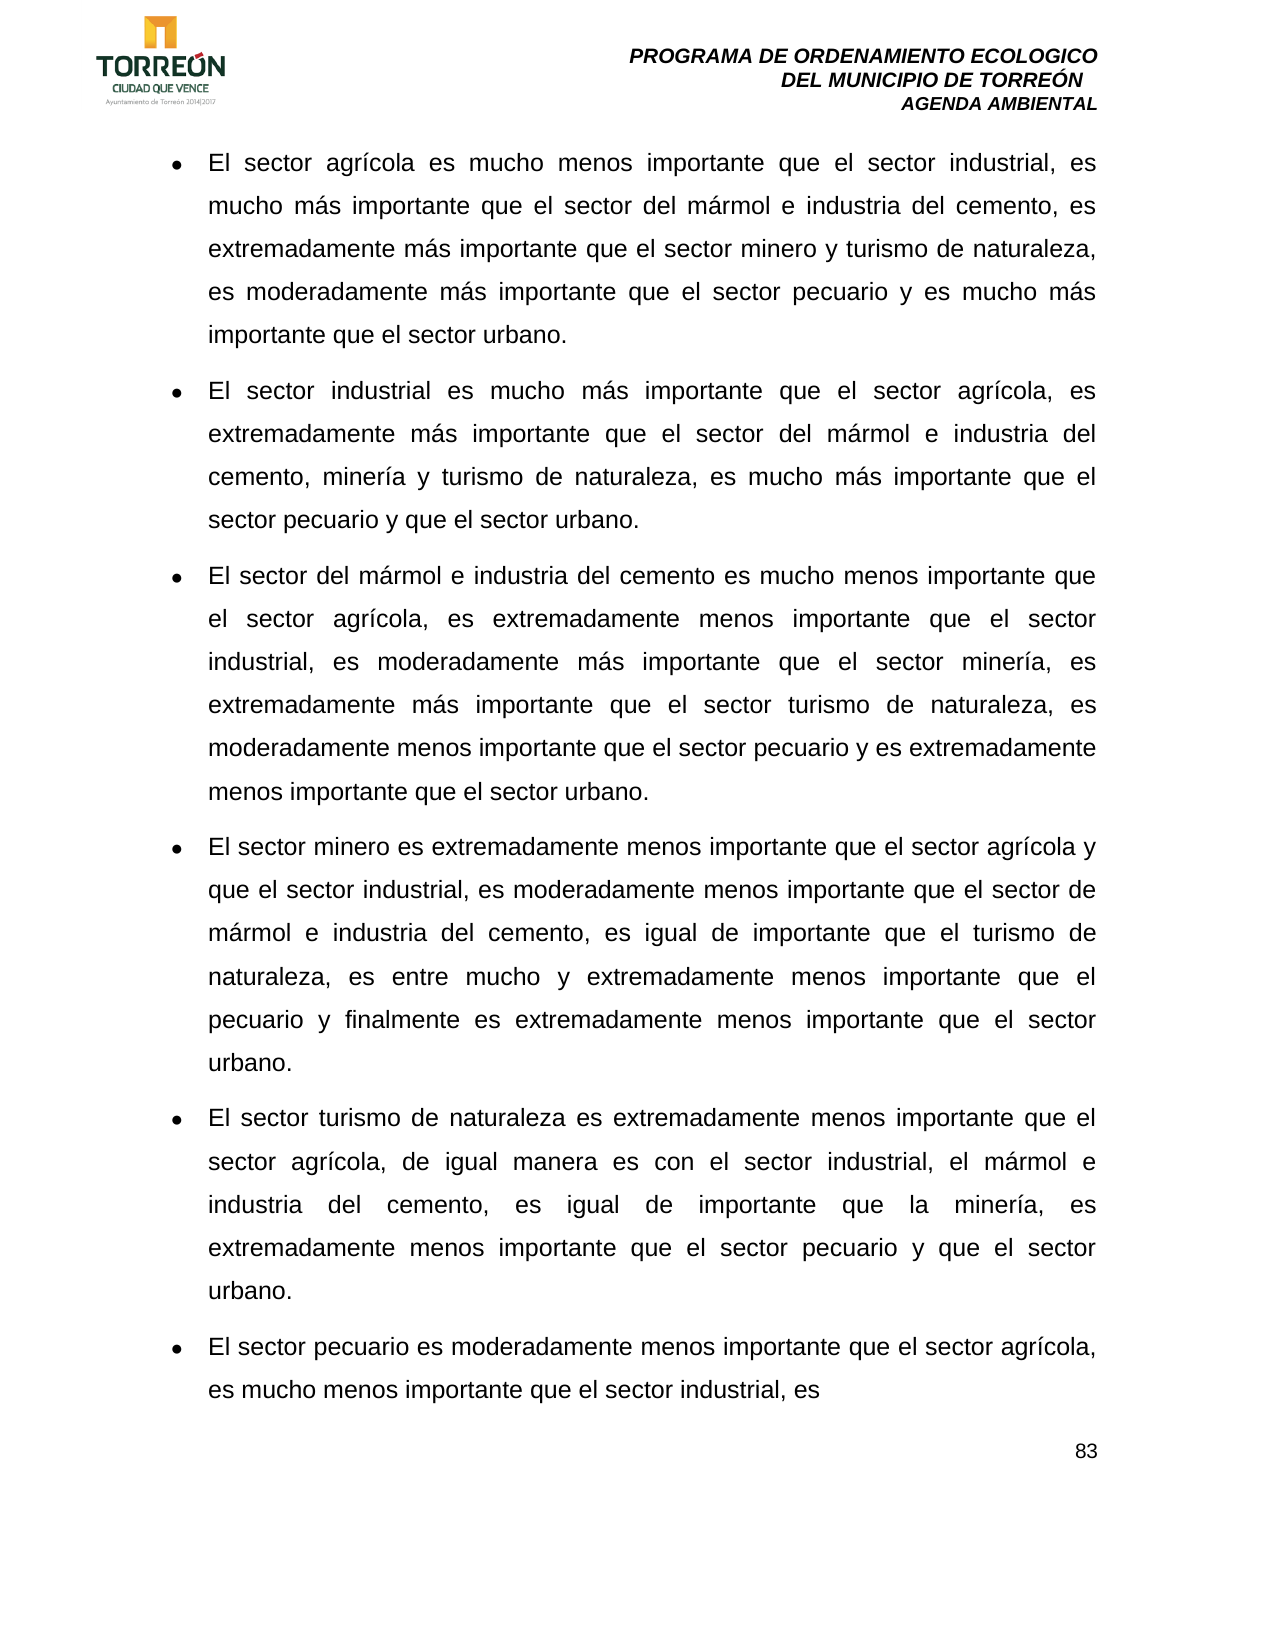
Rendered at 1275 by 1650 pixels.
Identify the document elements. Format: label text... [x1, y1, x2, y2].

list El sector agrícola es mucho menos importante que el sector industrial, es mucho más importante que el sector del mármol e industria del cemento, es extremadamente más importante que el sector minero y turismo de naturaleza, es moderadamente más importante que el sector pecuario y es mucho más importante que el sector urbano. [170, 148, 1098, 349]
list El sector del mármol e industria del cemento es mucho menos importante que el sector agrícola, es extremadamente menos importante que el sector industrial, es moderadamente más importante que el sector minería, es extremadamente más importante que el sector turismo de naturaleza, es moderadamente menos importante que el sector pecuario y es extremadamente menos importante que el sector urbano. [170, 561, 1098, 805]
list El sector turismo de naturaleza es extremadamente menos importante que el sector agrícola, de igual manera es con el sector industrial, el mármol e industria del cemento, es igual de importante que la minería, es extremadamente menos importante que el sector pecuario y que el sector urbano. [170, 1103, 1098, 1304]
list El sector pecuario es moderadamente menos importante que el sector agrícola, es mucho menos importante que el sector industrial, es [170, 1331, 1098, 1403]
picture [81, 0, 235, 110]
list El sector minero es extremadamente menos importante que el sector agrícola y que el sector industrial, es moderadamente menos importante que el sector de mármol e industria del cemento, es igual de importante que el turismo de naturaleza, es entre mucho y extremadamente menos importante que el pecuario y finalmente es extremadamente menos importante que el sector urbano. [170, 832, 1098, 1076]
list El sector industrial es mucho más importante que el sector agrícola, es extremadamente más importante que el sector del mármol e industria del cemento, minería y turismo de naturaleza, es mucho más importante que el sector pecuario y que el sector urbano. [170, 376, 1098, 534]
